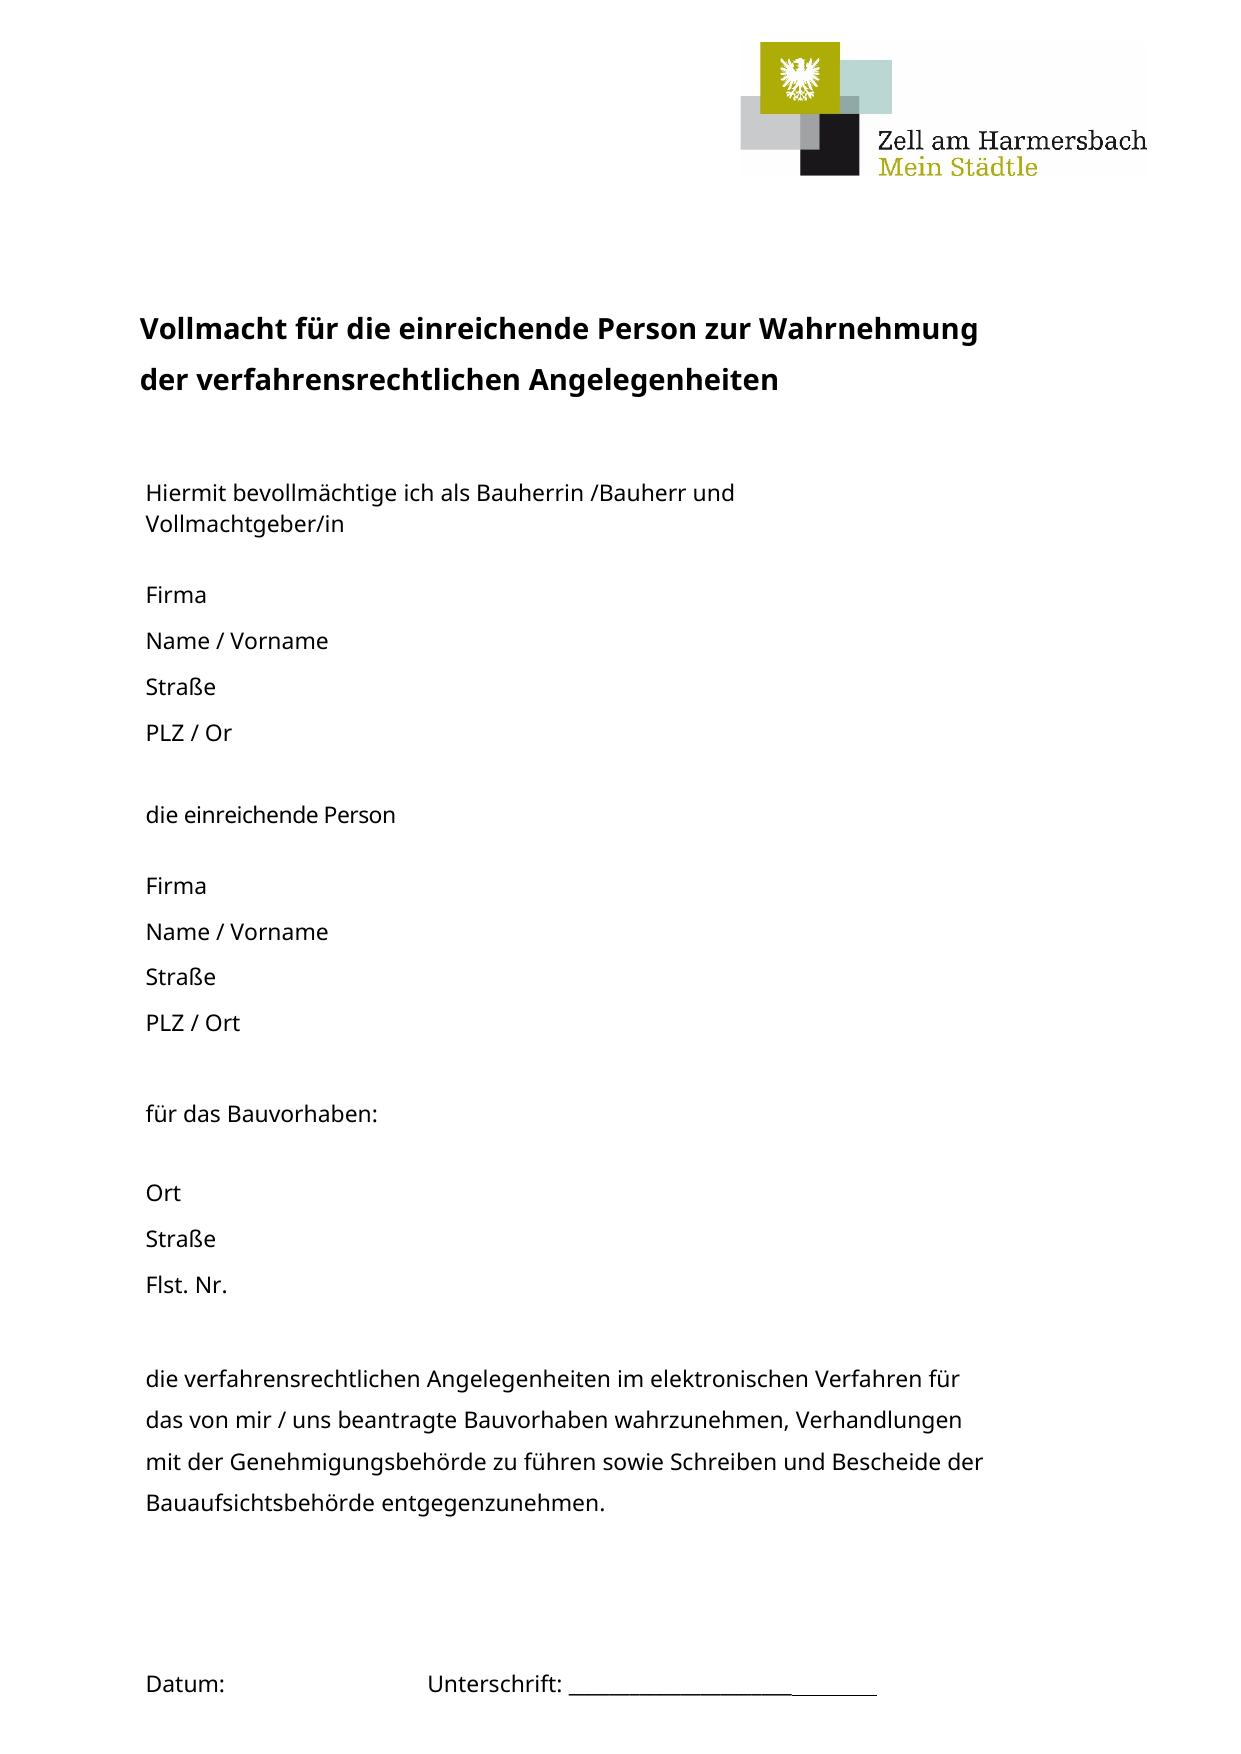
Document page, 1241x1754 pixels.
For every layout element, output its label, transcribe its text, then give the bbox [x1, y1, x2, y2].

text Firma [145, 579, 908, 610]
text Straße [145, 669, 1188, 702]
text die verfahrensrechtlichen Angelegenheiten im elektronischen Verfahren für das von mir / uns beantragte Bauvorhaben wahrzunehmen, Verhandlungen mit der Genehmigungsbehörde zu führen sowie Schreiben und Bescheide der Bauaufsichtsbehörde entgegenzunehmen. [145, 1354, 999, 1520]
text die einreichende Person [145, 799, 907, 830]
text der verfahrensrechtlichen Angelegenheiten [139, 359, 1028, 399]
text Flst. Nr. [145, 1267, 1188, 1300]
text PLZ / Ort [145, 1005, 1188, 1038]
text Name / Vorname [145, 913, 1188, 947]
text Datum: Unterschrift: ______________________ [145, 1666, 1188, 1699]
text Vollmacht für die einreichende Person zur Wahrnehmung [139, 308, 1028, 348]
text Straße [145, 1221, 1188, 1254]
text Name / Vorname [145, 623, 1188, 656]
text Firma [145, 869, 907, 901]
text PLZ / Or [145, 714, 1188, 748]
text Hiermit bevollmächtige ich als Bauherrin /Bauherr und Vollmachtgeber/in [145, 477, 908, 539]
text Ort [145, 1175, 1188, 1208]
text Straße [145, 959, 1188, 992]
picture [740, 42, 1147, 176]
text für das Bauvorhaben: [145, 1098, 1188, 1129]
